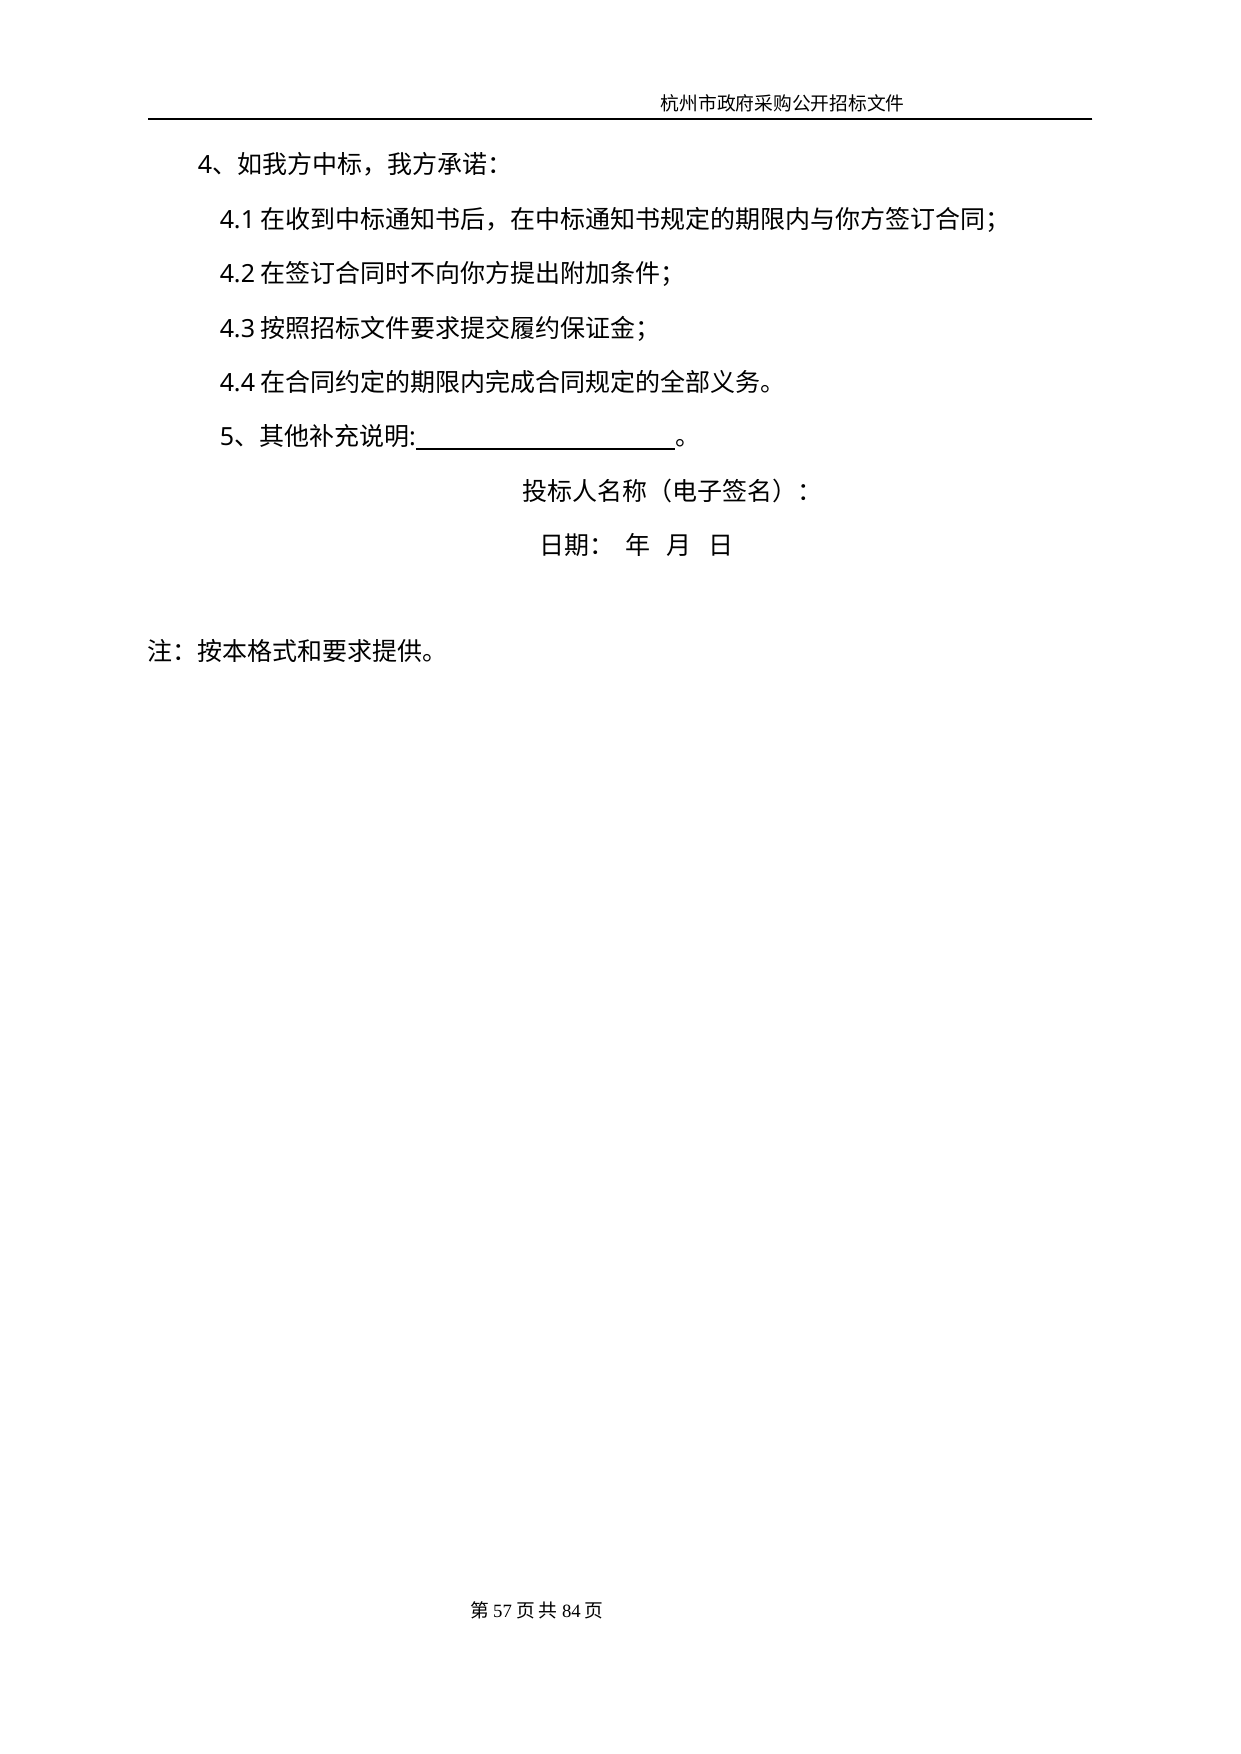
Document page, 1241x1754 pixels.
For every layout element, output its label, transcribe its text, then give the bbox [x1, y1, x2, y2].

text 4、如我方中标，我方承诺： [148, 145, 1092, 181]
text 注：按本格式和要求提供。 [148, 631, 1049, 667]
text 4.2在签订合同时不向你方提出附加条件； [169, 254, 1092, 290]
text 日期： 年 月 日 [148, 526, 1092, 562]
text 投标人名称（电子签名）： [148, 471, 1092, 507]
text 4.4在合同约定的期限内完成合同规定的全部义务。 [169, 362, 1092, 399]
text 5、其他补充说明: 。 [169, 417, 1092, 453]
text 4.3按照招标文件要求提交履约保证金； [169, 308, 1092, 344]
text 4.1在收到中标通知书后，在中标通知书规定的期限内与你方签订合同； [169, 199, 1092, 236]
